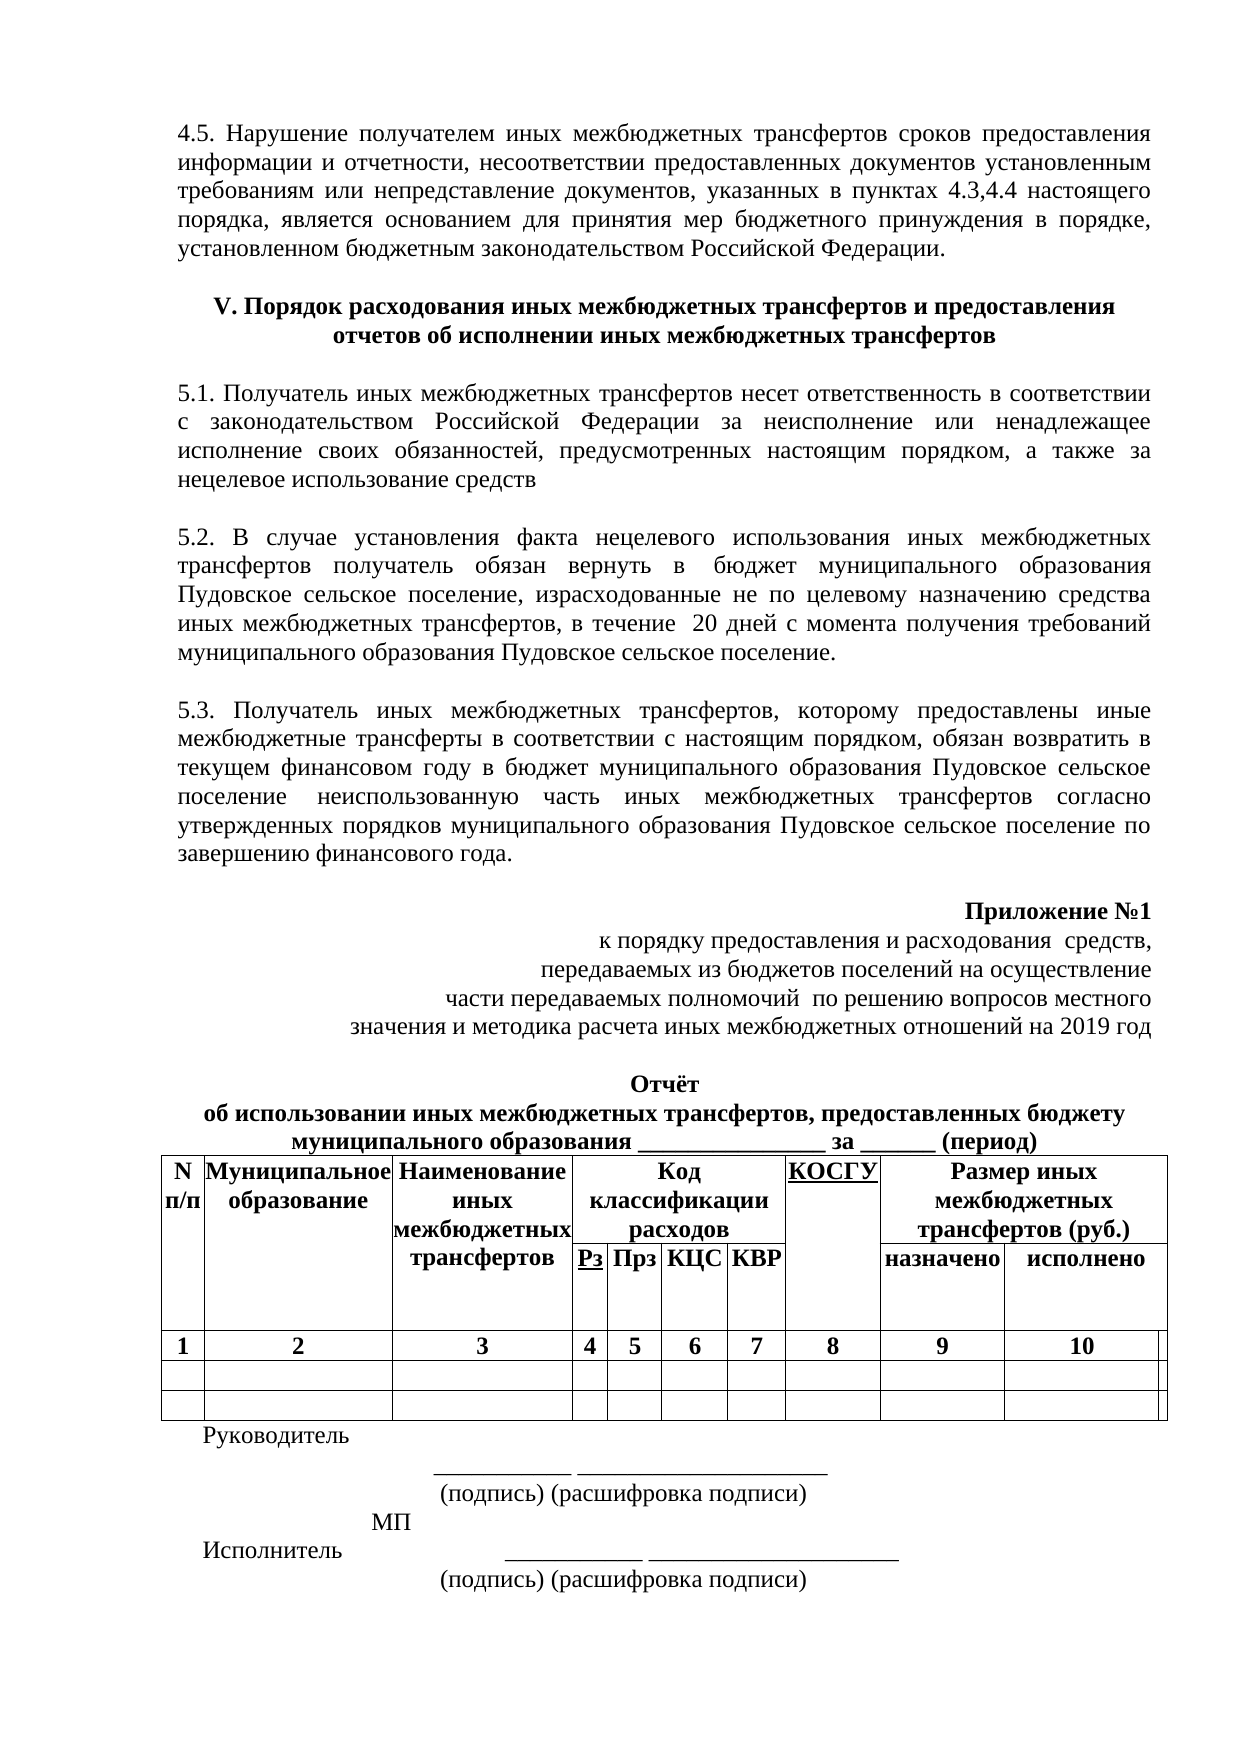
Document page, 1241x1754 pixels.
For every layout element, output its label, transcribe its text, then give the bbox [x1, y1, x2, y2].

table_cell КВР [728, 1244, 785, 1330]
table_cell назначено [881, 1244, 1004, 1330]
table_cell КЦС [662, 1244, 727, 1330]
text Руководитель [177, 1421, 1152, 1449]
text Приложение №1 [177, 896, 1152, 925]
text (подпись) (расшифровка подписи) [177, 1564, 1152, 1593]
text к порядку предоставления и расходования средств, [177, 925, 1152, 954]
table_cell [393, 1391, 572, 1419]
text V. Порядок расходования иных межбюджетных трансфертов и предоставления отчетов об исполнении иных межбюджетных трансфертов [177, 291, 1152, 348]
table_cell [786, 1361, 880, 1390]
table_cell [573, 1391, 607, 1419]
table_cell [162, 1361, 204, 1390]
table_cell [881, 1361, 1004, 1390]
text (подпись) (расшифровка подписи) [177, 1478, 1152, 1507]
text муниципального образования _______________ за ______ (период) [177, 1126, 1152, 1155]
table_header Муниципальное образование [205, 1156, 392, 1330]
table_cell [728, 1361, 785, 1390]
table_header N п/п [162, 1156, 204, 1330]
table_cell [786, 1391, 880, 1419]
table_cell Рз [573, 1244, 607, 1330]
table_cell [205, 1361, 392, 1390]
text части передаваемых полномочий по решению вопросов местного [177, 983, 1152, 1011]
table_cell 9 [881, 1331, 1004, 1360]
table_header Код классификации расходов [573, 1156, 785, 1242]
text МП [177, 1507, 1152, 1536]
table_header Размер иных межбюджетных трансфертов (руб.) [881, 1156, 1167, 1242]
table_cell [1005, 1361, 1158, 1390]
table_cell [662, 1391, 727, 1419]
table_cell 6 [662, 1331, 727, 1360]
table_cell Прз [608, 1244, 661, 1330]
table_cell [608, 1391, 661, 1419]
text Исполнитель ___________ ____________________ [177, 1536, 1152, 1564]
table_cell [205, 1391, 392, 1419]
table_cell 3 [393, 1331, 572, 1360]
text 4.5. Нарушение получателем иных межбюджетных трансфертов сроков предоставления информации и отчетности, несоответствии предоставленных документов установленным требованиям или непредставление документов, указанных в пунктах 4.3,4.4 настоящего порядка, является основанием для принятия мер бюджетного принуждения в порядке, установленном бюджетным законодательством Российской Федерации. [177, 118, 1152, 262]
text об использовании иных межбюджетных трансфертов, предоставленных бюджету [177, 1098, 1152, 1126]
table_cell [573, 1361, 607, 1390]
text передаваемых из бюджетов поселений на осуществление [177, 954, 1152, 983]
table_cell [662, 1361, 727, 1390]
table_cell 4 [573, 1331, 607, 1360]
table_cell [393, 1361, 572, 1390]
table_cell 8 [786, 1331, 880, 1360]
table_cell [1005, 1391, 1158, 1419]
text ___________ ____________________ [177, 1449, 1152, 1478]
text Отчёт [177, 1069, 1152, 1098]
table_cell [881, 1391, 1004, 1419]
table_cell [728, 1391, 785, 1419]
text 5.3. Получатель иных межбюджетных трансфертов, которому предоставлены иные межбюджетные трансферты в соответствии с настоящим порядком, обязан возвратить в текущем финансовом году в бюджет муниципального образования Пудовское сельское поселение неиспользованную часть иных межбюджетных трансфертов согласно утвержденных порядков муниципального образования Пудовское сельское поселение по завершению финансового года. [177, 695, 1152, 867]
text значения и методика расчета иных межбюджетных отношений на 2019 год [177, 1011, 1152, 1040]
table_header КОСГУ [786, 1156, 880, 1330]
table_cell исполнено [1005, 1244, 1167, 1330]
text 5.2. В случае установления факта нецелевого использования иных межбюджетных трансфертов получатель обязан вернуть в бюджет муниципального образования Пудовское сельское поселение, израсходованные не по целевому назначению средства иных межбюджетных трансфертов, в течение 20 дней с момента получения требований муниципального образования Пудовское сельское поселение. [177, 522, 1152, 666]
table_cell 1 [162, 1331, 204, 1360]
table_cell [1159, 1361, 1167, 1390]
table_cell [608, 1361, 661, 1390]
table_cell [1159, 1391, 1167, 1419]
table_header Наименование иных межбюджетных трансфертов [393, 1156, 572, 1330]
text 5.1. Получатель иных межбюджетных трансфертов несет ответственность в соответствии с законодательством Российской Федерации за неисполнение или ненадлежащее исполнение своих обязанностей, предусмотренных настоящим порядком, а также за нецелевое использование средств [177, 378, 1152, 493]
table_cell [162, 1391, 204, 1419]
table_cell 2 [205, 1331, 392, 1360]
table_cell [1159, 1331, 1167, 1360]
table_cell 5 [608, 1331, 661, 1360]
table_cell 10 [1005, 1331, 1158, 1360]
table_cell 7 [728, 1331, 785, 1360]
